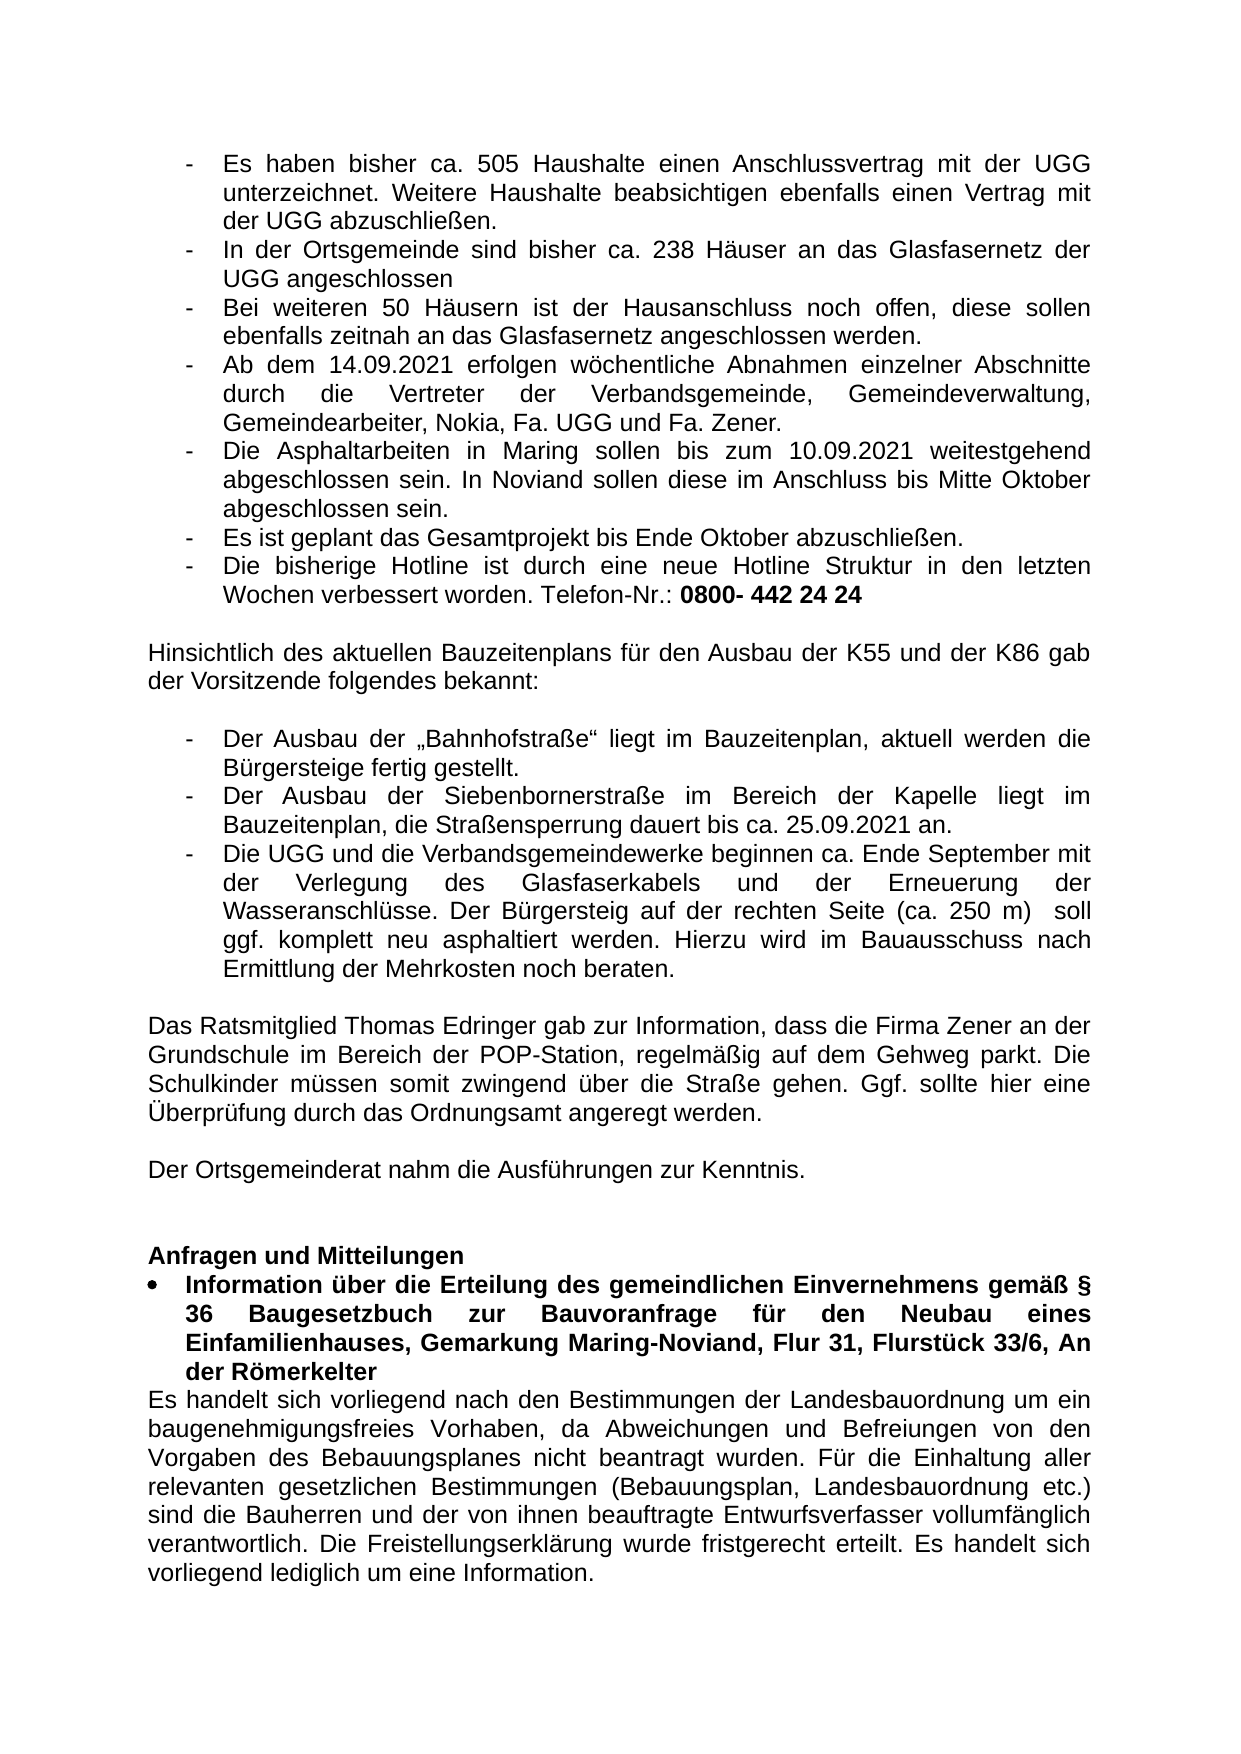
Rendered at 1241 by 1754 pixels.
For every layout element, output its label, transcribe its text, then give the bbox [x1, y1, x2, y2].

text Hinsichtlich des aktuellen Bauzeitenplans für den Ausbau der K55 und der K86 gab der Vorsitzende folgendes bekannt: [148, 638, 1092, 695]
list Die bisherige Hotline ist durch eine neue Hotline Struktur in den letzten Wochen verbessert worden. Telefon-Nr.: 0800- 442 24 24 [185, 551, 1092, 609]
list Ab dem 14.09.2021 erfolgen wöchentliche Abnahmen einzelner Abschnitte durch die Vertreter der Verbandsgemeinde, Gemeindeverwaltung, Gemeindearbeiter, Nokia, Fa. UGG und Fa. Zener. [185, 350, 1092, 436]
list In der Ortsgemeinde sind bisher ca. 238 Häuser an das Glasfasernetz der UGG angeschlossen [185, 235, 1092, 293]
list Der Ausbau der Siebenbornerstraße im Bereich der Kapelle liegt im Bauzeitenplan, die Straßensperrung dauert bis ca. 25.09.2021 an. [185, 781, 1092, 839]
text Der Ortsgemeinderat nahm die Ausführungen zur Kenntnis. [148, 1155, 1092, 1184]
list Die UGG und die Verbandsgemeindewerke beginnen ca. Ende September mit der Verlegung des Glasfaserkabels und der Erneuerung der Wasseranschlüsse. Der Bürgersteig auf der rechten Seite (ca. 250 m) soll ggf. komplett neu asphaltiert werden. Hierzu wird im Bauausschuss nach Ermittlung der Mehrkosten noch beraten. [185, 839, 1092, 983]
text Es handelt sich vorliegend nach den Bestimmungen der Landesbauordnung um ein baugenehmigungsfreies Vorhaben, da Abweichungen und Befreiungen von den Vorgaben des Bebauungsplanes nicht beantragt wurden. Für die Einhaltung aller relevanten gesetzlichen Bestimmungen (Bebauungsplan, Landesbauordnung etc.) sind die Bauherren und der von ihnen beauftragte Entwurfsverfasser vollumfänglich verantwortlich. Die Freistellungserklärung wurde fristgerecht erteilt. Es handelt sich vorliegend lediglich um eine Information. [148, 1385, 1092, 1586]
text Das Ratsmitglied Thomas Edringer gab zur Information, dass die Firma Zener an der Grundschule im Bereich der POP-Station, regelmäßig auf dem Gehweg parkt. Die Schulkinder müssen somit zwingend über die Straße gehen. Ggf. sollte hier eine Überprüfung durch das Ordnungsamt angeregt werden. [148, 1011, 1092, 1126]
list Die Asphaltarbeiten in Maring sollen bis zum 10.09.2021 weitestgehend abgeschlossen sein. In Noviand sollen diese im Anschluss bis Mitte Oktober abgeschlossen sein. [185, 436, 1092, 523]
list Bei weiteren 50 Häusern ist der Hausanschluss noch offen, diese sollen ebenfalls zeitnah an das Glasfasernetz angeschlossen werden. [185, 293, 1092, 350]
list Information über die Erteilung des gemeindlichen Einvernehmens gemäß § 36 Baugesetzbuch zur Bauvoranfrage für den Neubau eines Einfamilienhauses, Gemarkung Maring-Noviand, Flur 31, Flurstück 33/6, An der Römerkelter [148, 1270, 1092, 1385]
list Es haben bisher ca. 505 Haushalte einen Anschlussvertrag mit der UGG unterzeichnet. Weitere Haushalte beabsichtigen ebenfalls einen Vertrag mit der UGG abzuschließen. [185, 149, 1092, 235]
list Der Ausbau der „Bahnhofstraße“ liegt im Bauzeitenplan, aktuell werden die Bürgersteige fertig gestellt. [185, 724, 1092, 781]
text Anfragen und Mitteilungen [148, 1241, 1092, 1270]
list Es ist geplant das Gesamtprojekt bis Ende Oktober abzuschließen. [185, 523, 1092, 551]
